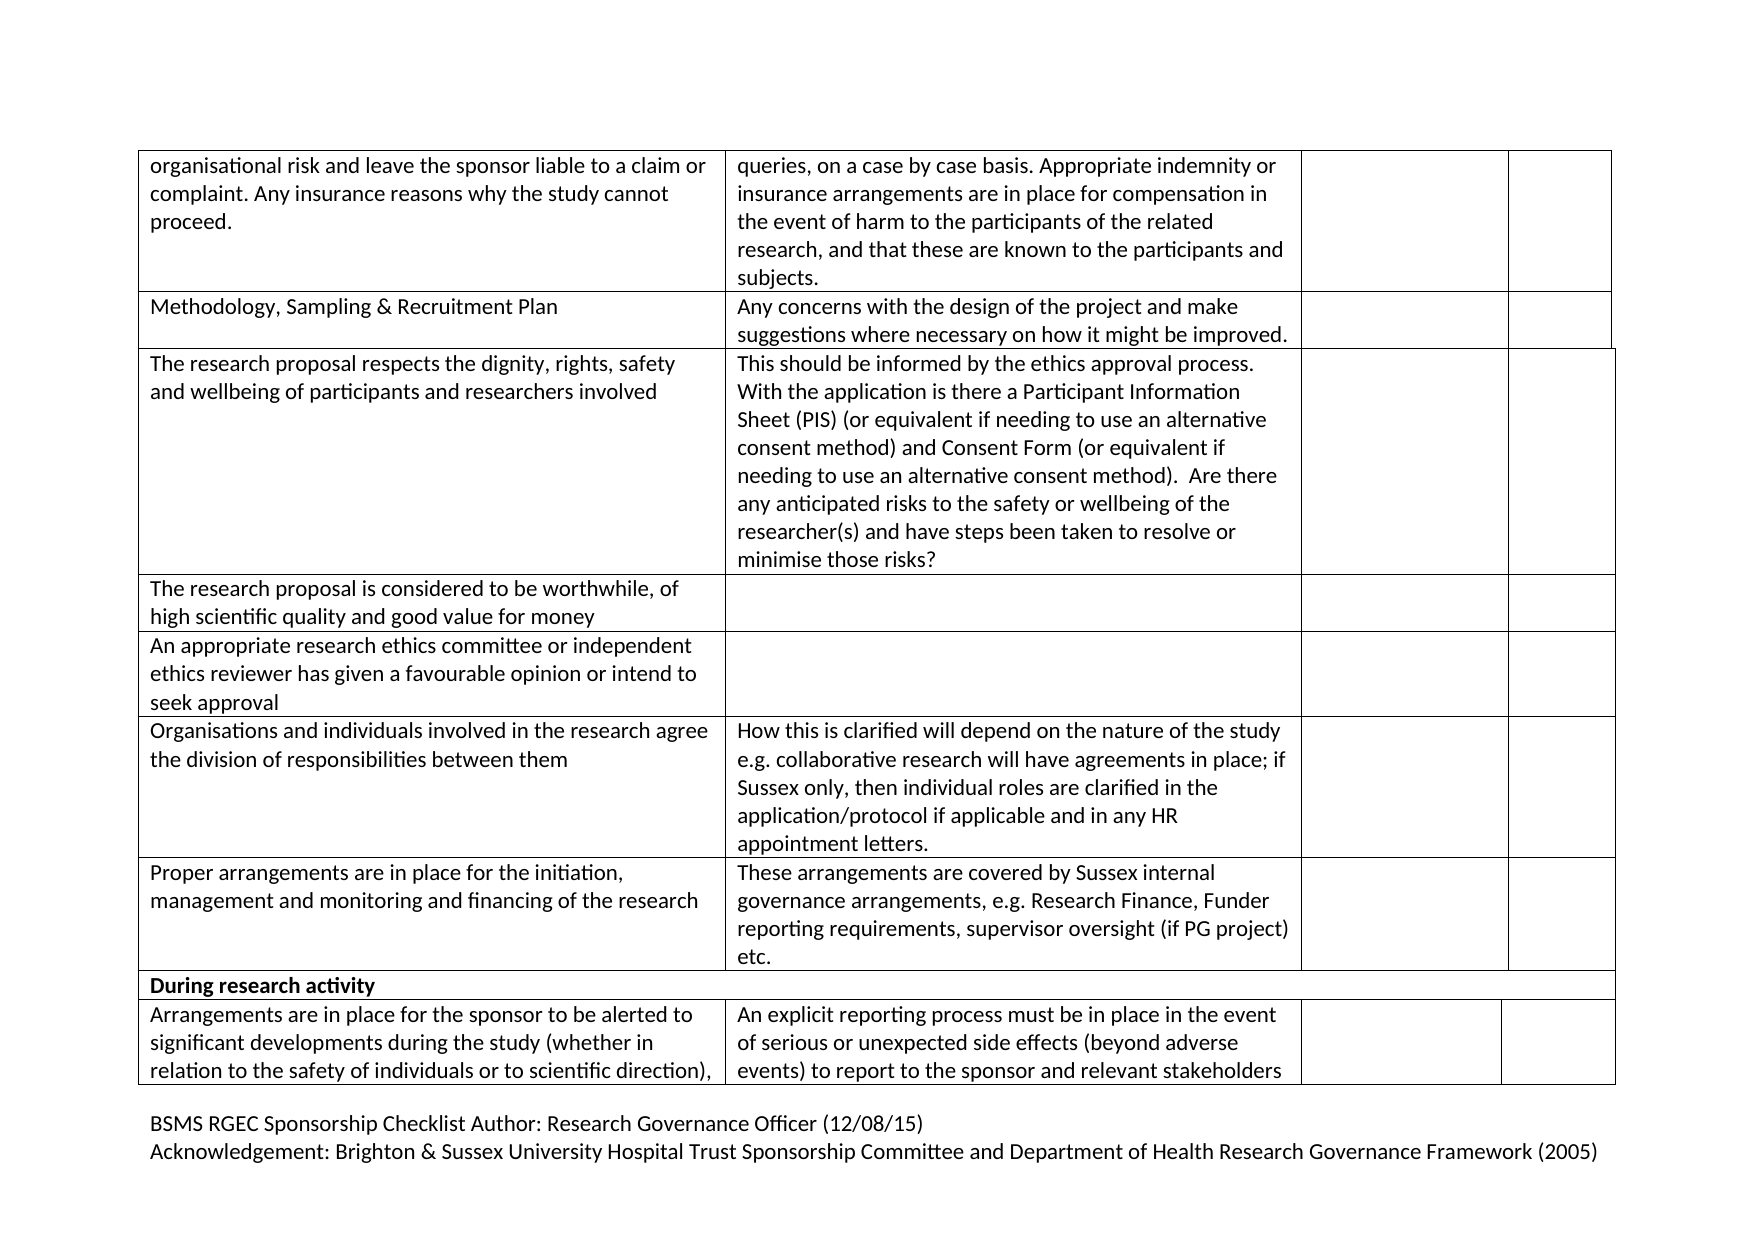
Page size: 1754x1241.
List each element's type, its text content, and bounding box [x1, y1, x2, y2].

table_cell [1302, 858, 1508, 970]
table_cell [1302, 1000, 1501, 1084]
table_cell Methodology, Sampling & Recruitment Plan [139, 292, 725, 348]
table_cell The research proposal is considered to be worthwhile, of high scientific quality and good value for money [139, 575, 725, 631]
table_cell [726, 1000, 1301, 1084]
table_cell [1509, 151, 1611, 291]
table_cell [726, 151, 1301, 291]
table_cell How this is clarified will depend on the nature of the study e.g. collaborative research will have agreements in place; if Sussex only, then individual roles are clarified in the application/protocol if applicable and in any HR appointment letters. [726, 717, 1301, 857]
table_cell [1302, 632, 1508, 716]
table_cell [1509, 575, 1615, 631]
table_cell [1302, 292, 1508, 348]
table_cell The research proposal respects the dignity, rights, safety and wellbeing of participants and researchers involved [139, 349, 725, 573]
table_cell [1509, 349, 1615, 573]
table_cell [1302, 349, 1508, 573]
table_cell [1509, 292, 1611, 348]
table_cell These arrangements are covered by Sussex internal governance arrangements, e.g. Research Finance, Funder reporting requirements, supervisor oversight (if PG project) etc. [726, 858, 1301, 970]
table_cell [1509, 717, 1615, 857]
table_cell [139, 1000, 725, 1084]
table_cell [1509, 858, 1615, 970]
table_cell [726, 575, 1301, 631]
table_cell [1302, 151, 1508, 291]
table_cell An appropriate research ethics committee or independent ethics reviewer has given a favourable opinion or intend to seek approval [139, 632, 725, 716]
table_cell [1502, 1000, 1615, 1084]
table_cell [1302, 717, 1508, 857]
table_cell [726, 632, 1301, 716]
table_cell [139, 151, 725, 291]
table_cell [1302, 575, 1508, 631]
table_cell Organisations and individuals involved in the research agree the division of responsibilities between them [139, 717, 725, 857]
table_cell This should be informed by the ethics approval process. With the application is there a Participant Information Sheet (PIS) (or equivalent if needing to use an alternative consent method) and Consent Form (or equivalent if needing to use an alternative consent method). Are there any anticipated risks to the safety or wellbeing of the researcher(s) and have steps been taken to resolve or minimise those risks? [726, 349, 1301, 573]
table_cell Any concerns with the design of the project and make suggestions where necessary on how it might be improved. [726, 292, 1301, 348]
table_cell [1509, 632, 1615, 716]
table_cell Proper arrangements are in place for the initiation, management and monitoring and financing of the research [139, 858, 725, 970]
table_cell During research activity [139, 971, 1615, 999]
